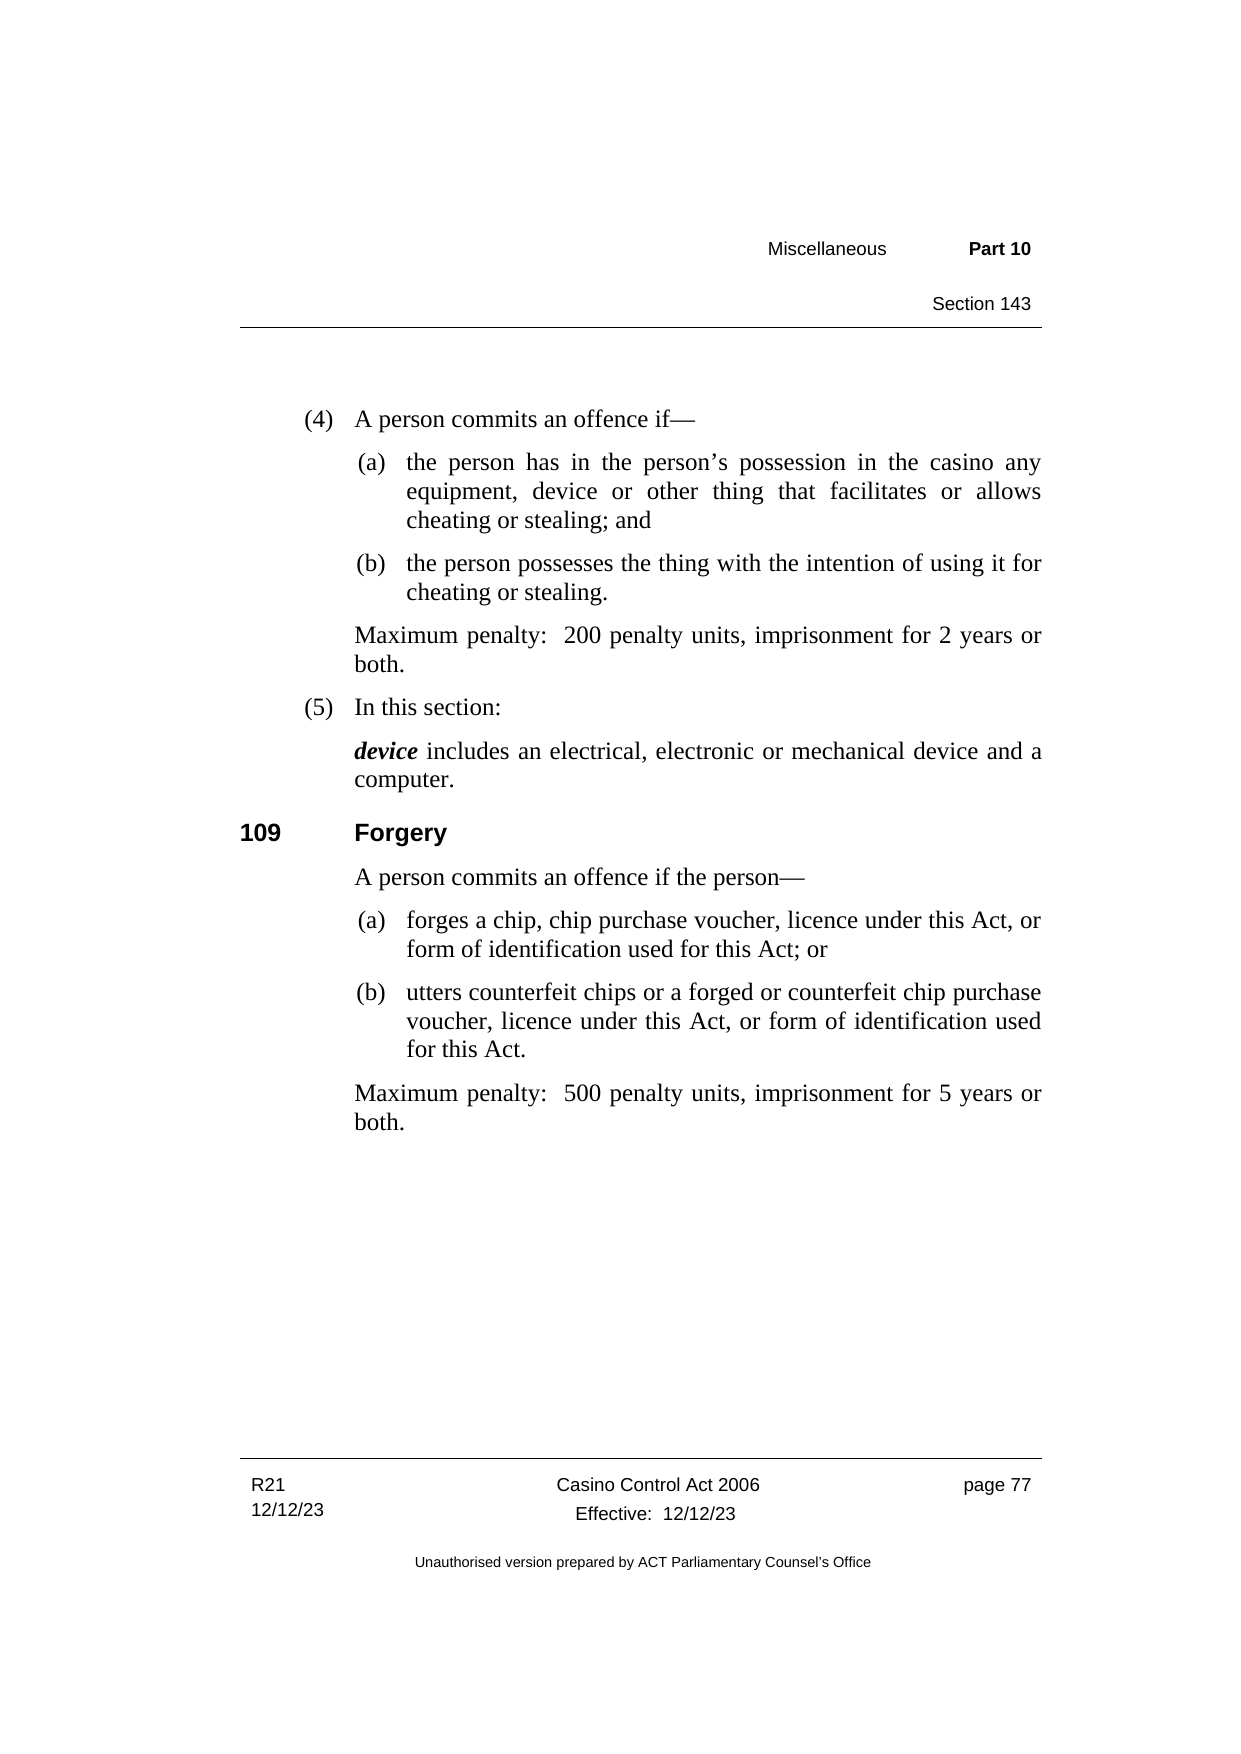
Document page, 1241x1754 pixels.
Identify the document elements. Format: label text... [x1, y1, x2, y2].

text (a) the person has in the person’s possession in the casino any equipment, device or other thing that facilitates or allows cheating or stealing; and [239, 447, 1042, 534]
text (5) In this section: [239, 692, 1042, 721]
text Maximum penalty: 200 penalty units, imprisonment for 2 years or both. [354, 620, 1042, 678]
text A person commits an offence if the person— [354, 862, 1042, 890]
text device includes an electrical, electronic or mechanical device and a computer. [354, 736, 1042, 793]
text Maximum penalty: 500 penalty units, imprisonment for 5 years or both. [354, 1078, 1042, 1135]
text 109 Forgery [239, 818, 1042, 847]
text (4) A person commits an offence if— [239, 404, 1042, 433]
text (b) utters counterfeit chips or a forged or counterfeit chip purchase voucher, licence under this Act, or form of identification used for this Act. [239, 977, 1042, 1063]
text (b) the person possesses the thing with the intention of using it for cheating or stealing. [239, 548, 1042, 606]
text (a) forges a chip, chip purchase voucher, licence under this Act, or form of identification used for this Act; or [239, 905, 1042, 962]
